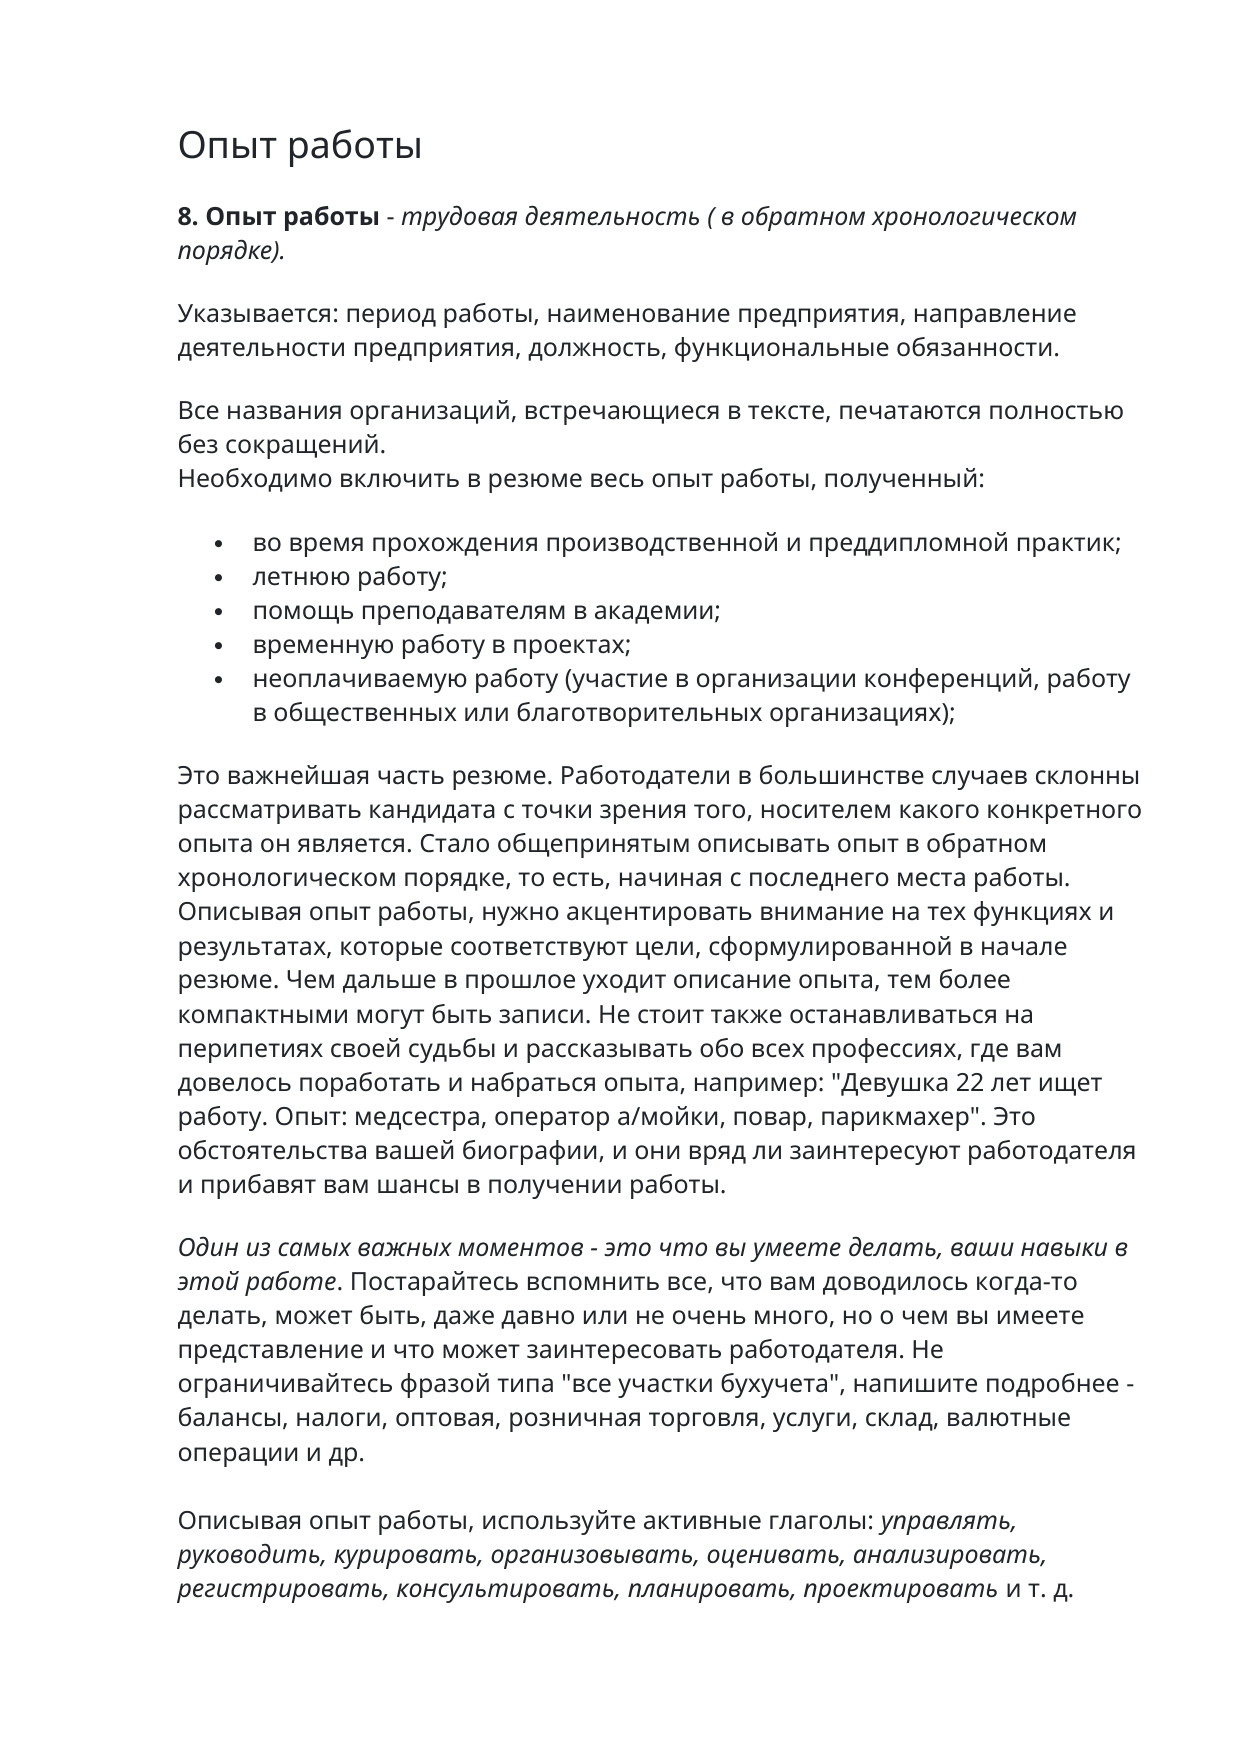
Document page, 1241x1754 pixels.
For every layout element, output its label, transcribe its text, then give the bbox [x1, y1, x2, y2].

text Опыт работы [177, 118, 1152, 169]
list летнюю работу; [215, 558, 1152, 592]
text Это важнейшая часть резюме. Работодатели в большинстве случаев склонны рассматривать кандидата с точки зрения того, носителем какого конкретного опыта он является. Стало общепринятым описывать опыт в обратном хронологическом порядке, то есть, начиная с последнего места работы. Описывая опыт работы, нужно акцентировать внимание на тех функциях и результатах, которые соответствуют цели, сформулированной в начале резюме. Чем дальше в прошлое уходит описание опыта, тем более компактными могут быть записи. Не стоит также останавливаться на перипетиях своей судьбы и рассказывать обо всех профессиях, где вам довелось поработать и набраться опыта, например: "Девушка 22 лет ищет работу. Опыт: медсестра, оператор а/мойки, повар, парикмахер". Это обстоятельства вашей биографии, и они вряд ли заинтересуют работодателя и прибавят вам шансы в получении работы. [177, 758, 1152, 1201]
list временную работу в проектах; [215, 626, 1152, 661]
text 8. Опыт работы - трудовая деятельность ( в обратном хронологическом порядке). [177, 198, 1152, 266]
list во время прохождения производственной и преддипломной практик; [215, 524, 1152, 558]
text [177, 1230, 1152, 1604]
text Указывается: период работы, наименование предприятия, направление деятельности предприятия, должность, функциональные обязанности. [177, 296, 1152, 364]
list помощь преподавателям в академии; [215, 592, 1152, 626]
text Все названия организаций, встречающиеся в тексте, печатаются полностью без сокращений. Необходимо включить в резюме весь опыт работы, полученный: [177, 393, 1152, 495]
list неоплачиваемую работу (участие в организации конференций, работу в общественных или благотворительных организациях); [215, 661, 1152, 729]
